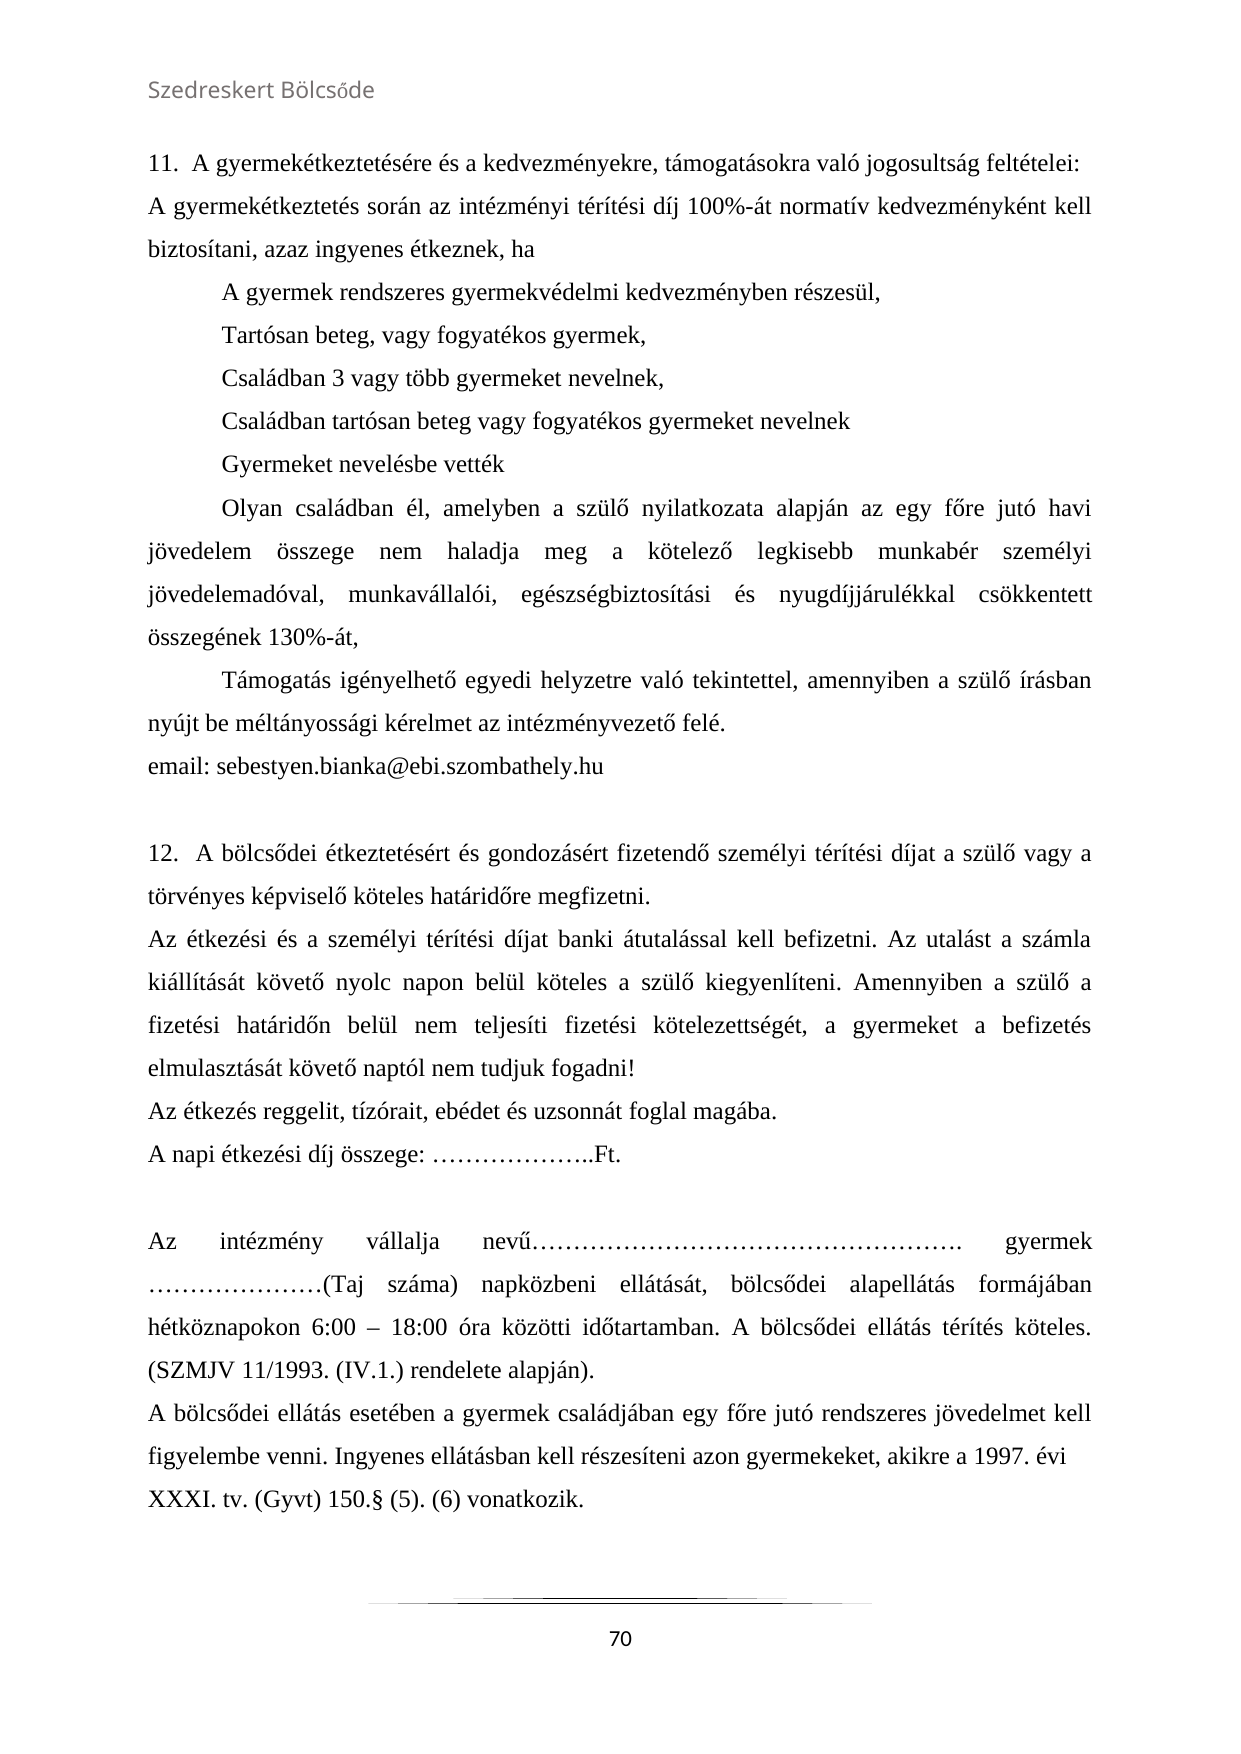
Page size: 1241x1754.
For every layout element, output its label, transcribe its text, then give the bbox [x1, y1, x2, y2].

text 12. A bölcsődei étkeztetésért és gondozásért fizetendő személyi térítési díjat a szülő vagy a törvényes képviselő köteles határidőre megfizetni. [148, 838, 1093, 909]
text Az étkezési és a személyi térítési díjat banki átutalással kell befizetni. Az utalást a számla kiállítását követő nyolc napon belül köteles a szülő kiegyenlíteni. Amennyiben a szülő a fizetési határidőn belül nem teljesíti fizetési kötelezettségét, a gyermeket a befizetés elmulasztását követő naptól nem tudjuk fogadni! [148, 924, 1093, 1082]
text Az intézmény vállalja nevű……………………………………………. gyermek …………………(Taj száma) napközbeni ellátását, bölcsődei alapellátás formájában hétköznapokon 6:00 – 18:00 óra közötti időtartamban. A bölcsődei ellátás térítés köteles. (SZMJV 11/1993. (IV.1.) rendelete alapján). [148, 1226, 1093, 1384]
text A gyermekétkeztetés során az intézményi térítési díj 100%-át normatív kedvezményként kell biztosítani, azaz ingyenes étkeznek, ha [148, 191, 1093, 263]
text A napi étkezési díj összege: ………………..Ft. [148, 1139, 1093, 1168]
text email: sebestyen.bianka@ebi.szombathely.hu [148, 751, 1093, 780]
text Családban tartósan beteg vagy fogyatékos gyermeket nevelnek [148, 406, 1093, 435]
text Olyan családban él, amelyben a szülő nyilatkozata alapján az egy főre jutó havi jövedelem összege nem haladja meg a kötelező legkisebb munkabér személyi jövedelemadóval, munkavállalói, egészségbiztosítási és nyugdíjjárulékkal csökkentett összegének 130%-át, [148, 493, 1093, 651]
text A gyermek rendszeres gyermekvédelmi kedvezményben részesül, [148, 277, 1093, 306]
text Támogatás igényelhető egyedi helyzetre való tekintettel, amennyiben a szülő írásban nyújt be méltányossági kérelmet az intézményvezető felé. [148, 665, 1093, 737]
text A bölcsődei ellátás esetében a gyermek családjában egy főre jutó rendszeres jövedelmet kell figyelembe venni. Ingyenes ellátásban kell részesíteni azon gyermekeket, akikre a 1997. évi [148, 1398, 1093, 1470]
text XXXI. tv. (Gyvt) 150.§ (5). (6) vonatkozik. [148, 1484, 1093, 1513]
text Családban 3 vagy több gyermeket nevelnek, [148, 363, 1093, 392]
text Tartósan beteg, vagy fogyatékos gyermek, [148, 320, 1093, 349]
text 11. A gyermekétkeztetésére és a kedvezményekre, támogatásokra való jogosultság feltételei: [148, 148, 1093, 176]
text Gyermeket nevelésbe vették [148, 449, 1093, 478]
text Az étkezés reggelit, tízórait, ebédet és uzsonnát foglal magába. [148, 1096, 1093, 1125]
